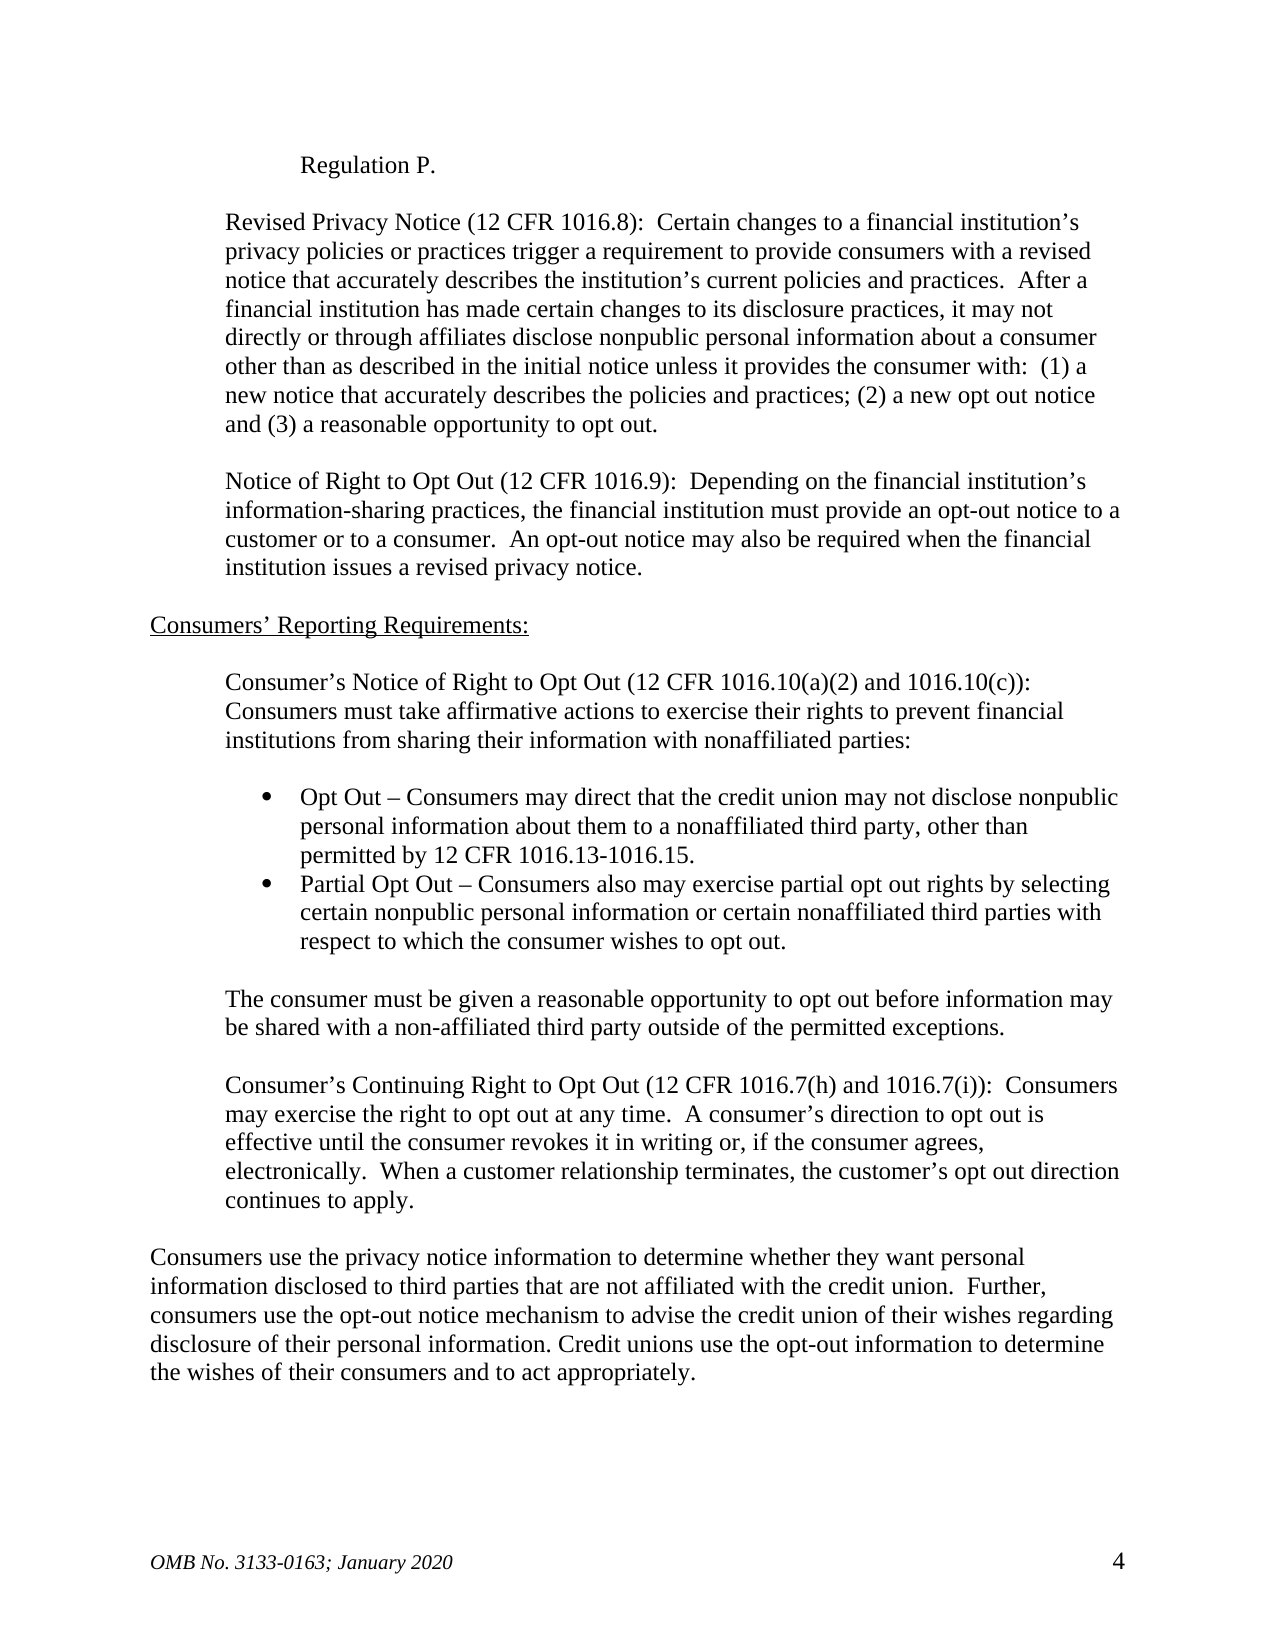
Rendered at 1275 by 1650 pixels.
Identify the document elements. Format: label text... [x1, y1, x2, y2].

text The consumer must be given a reasonable opportunity to opt out before information may be shared with a non-affiliated third party outside of the permitted exceptions. [225, 984, 1125, 1041]
text Consumer’s Continuing Right to Opt Out (12 CFR 1016.7(h) and 1016.7(i)): Consumers may exercise the right to opt out at any time. A consumer’s direction to opt out is effective until the consumer revokes it in writing or, if the consumer agrees, electronically. When a customer relationship terminates, the customer’s opt out direction continues to apply. [225, 1070, 1125, 1214]
text Consumers use the privacy notice information to determine whether they want personal information disclosed to third parties that are not affiliated with the credit union. Further, consumers use the opt-out notice mechanism to advise the credit union of their wishes regarding disclosure of their personal information. Credit unions use the opt-out information to determine the wishes of their consumers and to act appropriately. [150, 1242, 1125, 1386]
text Revised Privacy Notice (12 CFR 1016.8): Certain changes to a financial institution’s privacy policies or practices trigger a requirement to provide consumers with a revised notice that accurately describes the institution’s current policies and practices. After a financial institution has made certain changes to its disclosure practices, it may not directly or through affiliates disclose nonpublic personal information about a consumer other than as described in the initial notice unless it provides the consumer with: (1) a new notice that accurately describes the policies and practices; (2) a new opt out notice and (3) a reasonable opportunity to opt out. [225, 207, 1125, 437]
list Opt Out – Consumers may direct that the credit union may not disclose nonpublic personal information about them to a nonaffiliated third party, other than permitted by 12 CFR 1016.13-1016.15. [262, 782, 1125, 869]
text Consumers’ Reporting Requirements: [150, 610, 1125, 639]
list Partial Opt Out – Consumers also may exercise partial opt out rights by selecting certain nonpublic personal information or certain nonaffiliated third parties with respect to which the consumer wishes to opt out. [262, 869, 1125, 955]
text Regulation P. [300, 150, 1125, 179]
text Notice of Right to Opt Out (12 CFR 1016.9): Depending on the financial institution’s information-sharing practices, the financial institution must provide an opt-out notice to a customer or to a consumer. An opt-out notice may also be required when the financial institution issues a revised privacy notice. [225, 466, 1125, 581]
text Consumer’s Notice of Right to Opt Out (12 CFR 1016.10(a)(2) and 1016.10(c)): Consumers must take affirmative actions to exercise their rights to prevent financial institutions from sharing their information with nonaffiliated parties: [225, 667, 1125, 754]
